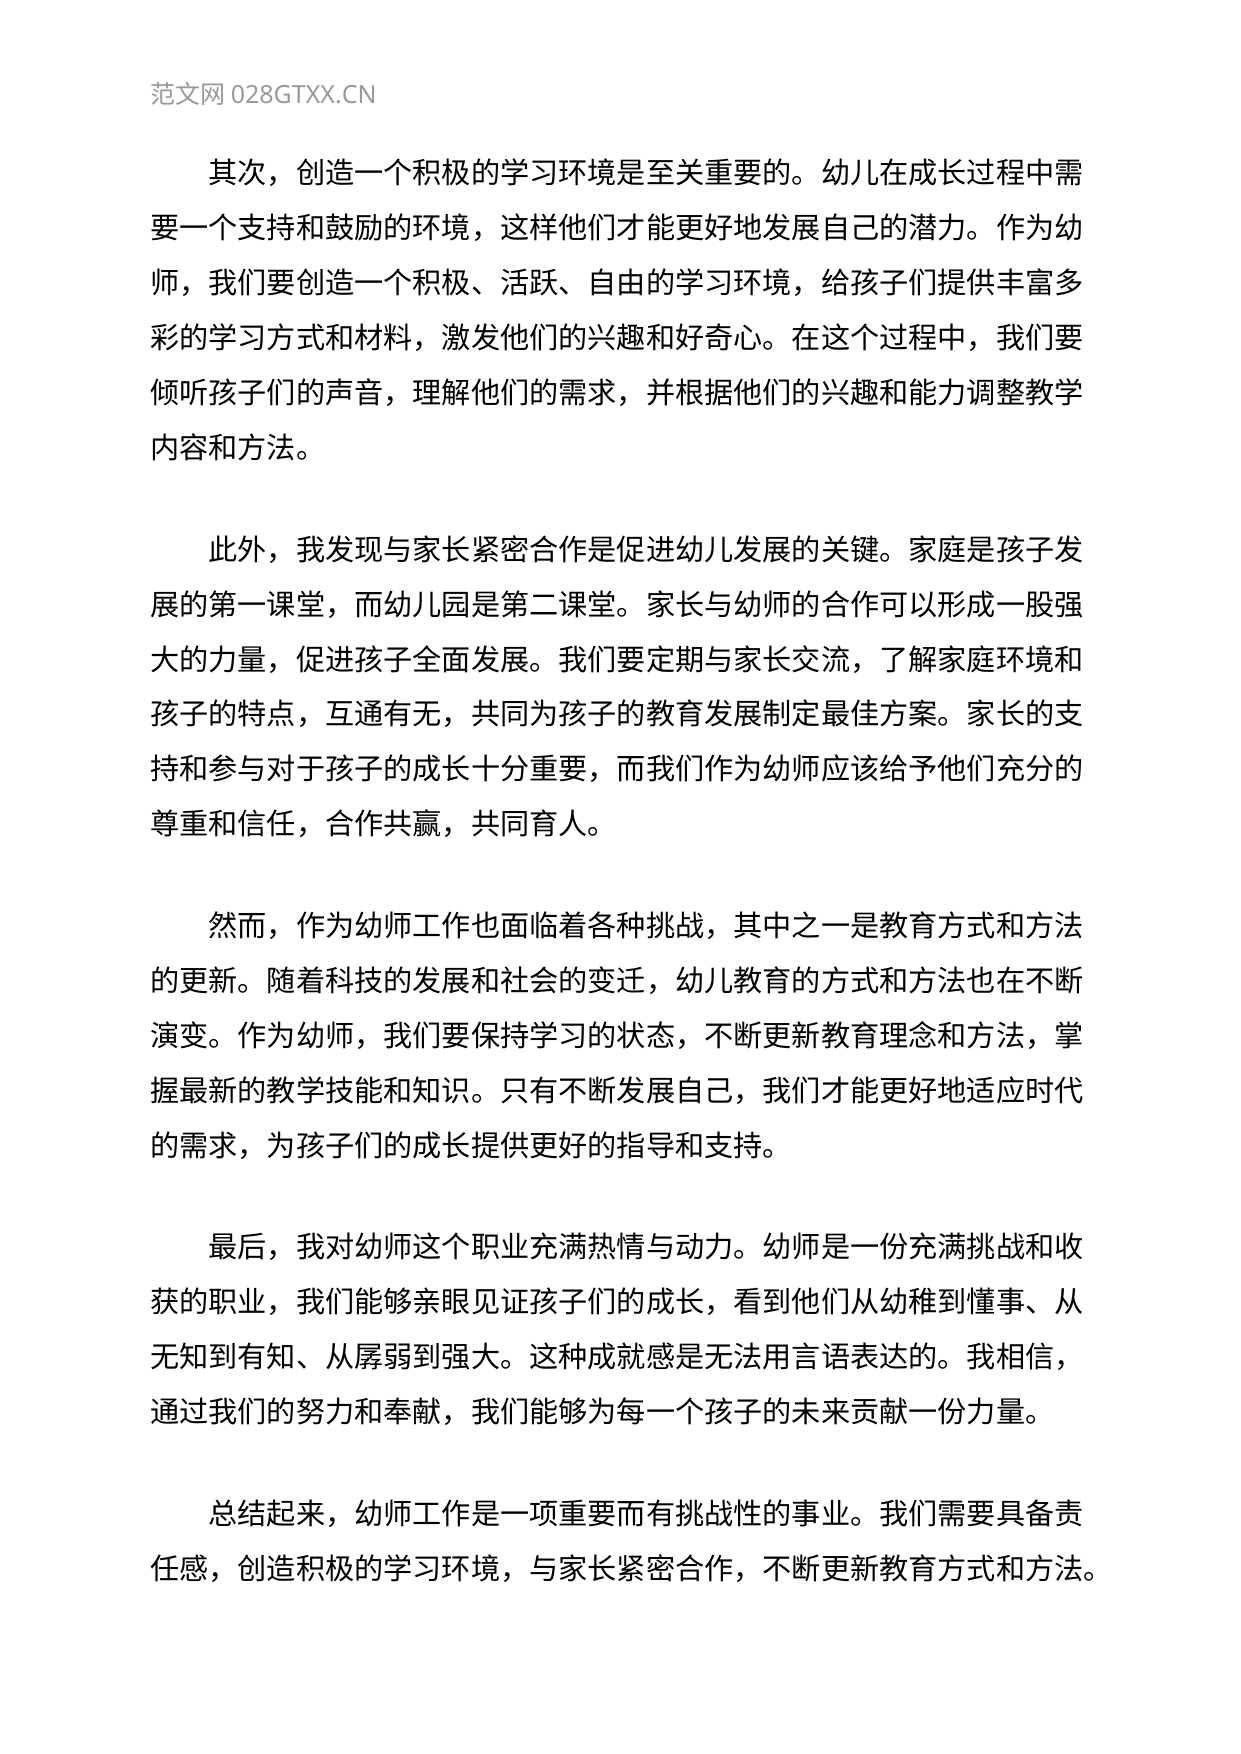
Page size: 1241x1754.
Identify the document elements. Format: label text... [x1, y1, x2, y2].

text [150, 1490, 1090, 1587]
text 此外，我发现与家长紧密合作是促进幼儿发展的关键。家庭是孩子发展的第一课堂，而幼儿园是第二课堂。家长与幼师的合作可以形成一股强大的力量，促进孩子全面发展。我们要定期与家长交流，了解家庭环境和孩子的特点，互通有无，共同为孩子的教育发展制定最佳方案。家长的支持和参与对于孩子的成长十分重要，而我们作为幼师应该给予他们充分的尊重和信任，合作共赢，共同育人。 [150, 526, 1090, 843]
text 然而，作为幼师工作也面临着各种挑战，其中之一是教育方式和方法的更新。随着科技的发展和社会的变迁，幼儿教育的方式和方法也在不断演变。作为幼师，我们要保持学习的状态，不断更新教育理念和方法，掌握最新的教学技能和知识。只有不断发展自己，我们才能更好地适应时代的需求，为孩子们的成长提供更好的指导和支持。 [150, 902, 1090, 1164]
text 其次，创造一个积极的学习环境是至关重要的。幼儿在成长过程中需要一个支持和鼓励的环境，这样他们才能更好地发展自己的潜力。作为幼师，我们要创造一个积极、活跃、自由的学习环境，给孩子们提供丰富多彩的学习方式和材料，激发他们的兴趣和好奇心。在这个过程中，我们要倾听孩子们的声音，理解他们的需求，并根据他们的兴趣和能力调整教学内容和方法。 [150, 150, 1090, 467]
text 最后，我对幼师这个职业充满热情与动力。幼师是一份充满挑战和收获的职业，我们能够亲眼见证孩子们的成长，看到他们从幼稚到懂事、从无知到有知、从孱弱到强大。这种成就感是无法用言语表达的。我相信，通过我们的努力和奉献，我们能够为每一个孩子的未来贡献一份力量。 [150, 1224, 1090, 1431]
